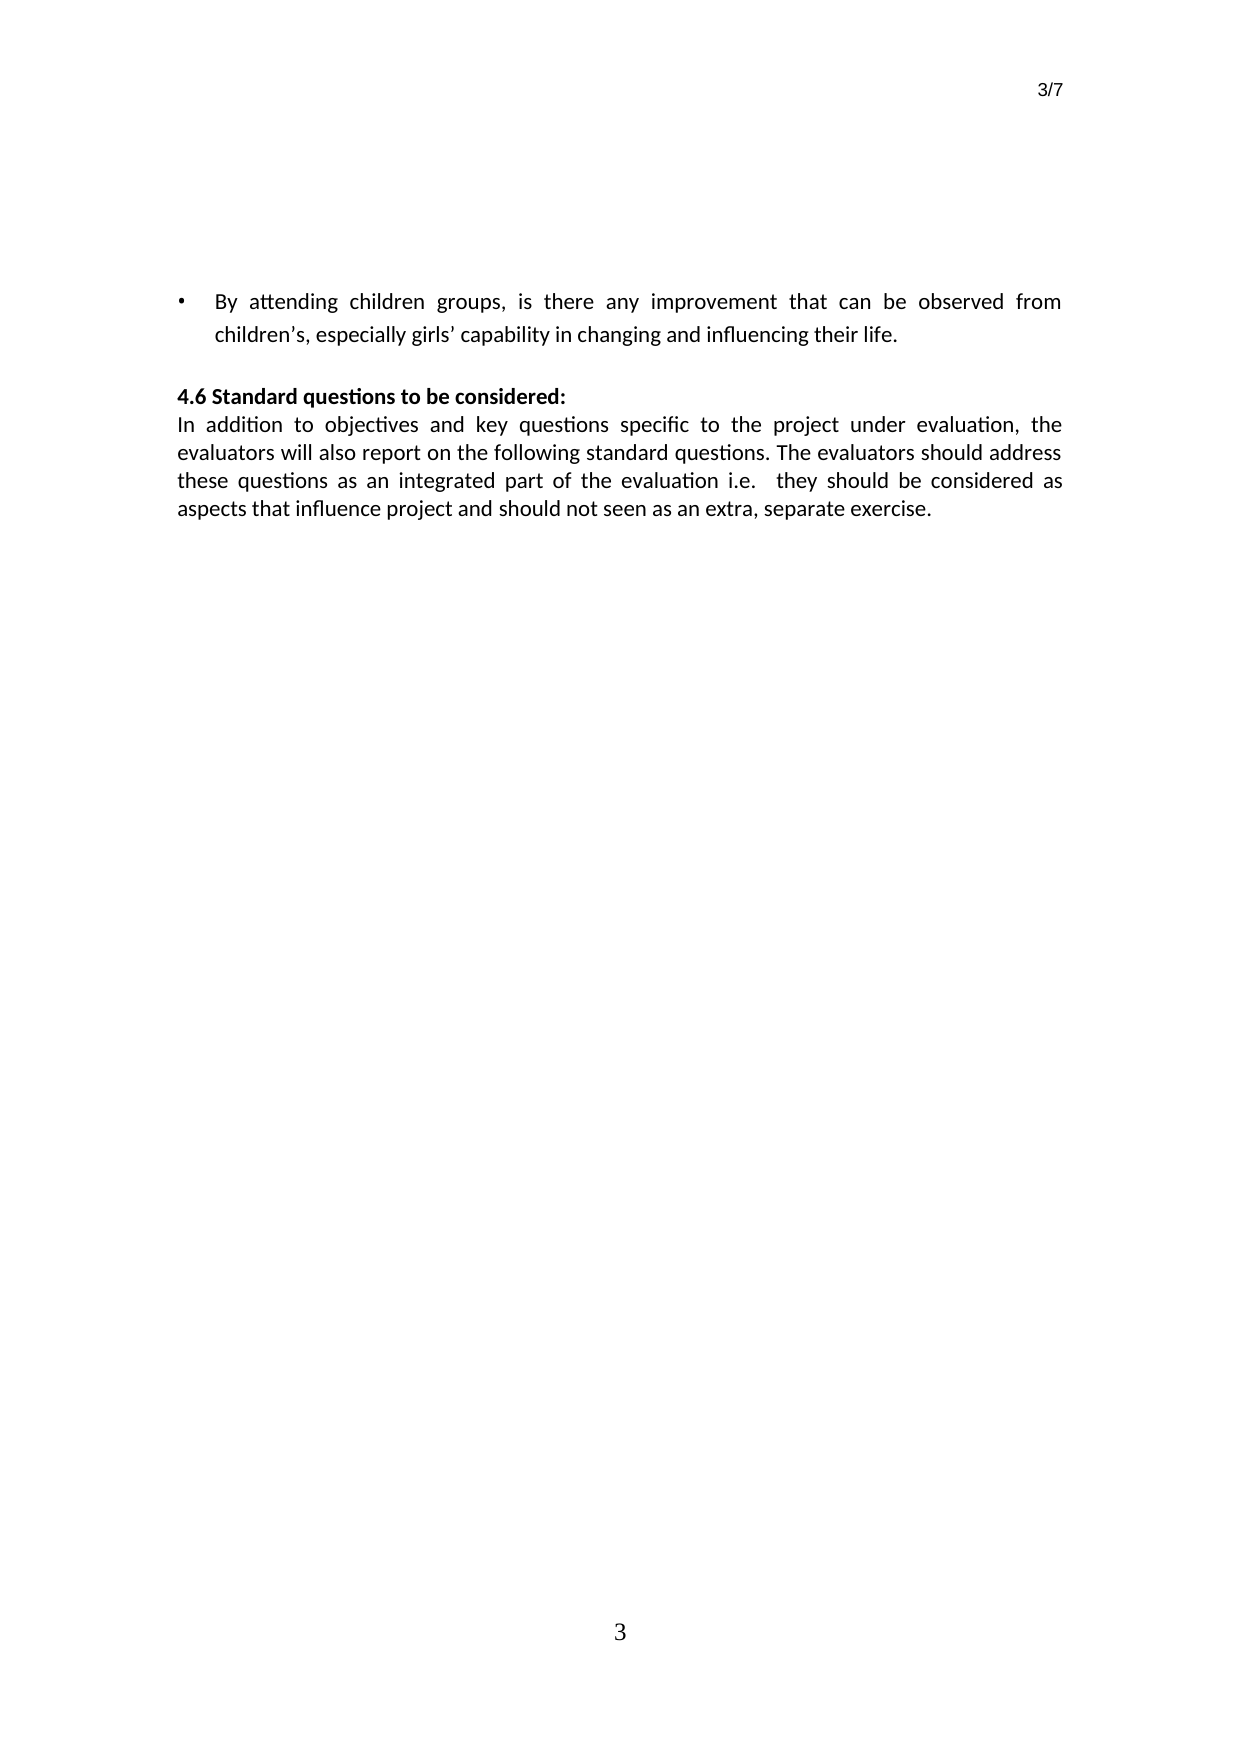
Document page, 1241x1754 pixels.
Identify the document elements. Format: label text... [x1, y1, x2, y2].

text In addition to objectives and key questions specific to the project under evaluation, the evaluators will also report on the following standard questions. The evaluators should address these questions as an integrated part of the evaluation i.e. they should be considered as aspects that influence project and should not seen as an extra, separate exercise. [177, 410, 1063, 522]
text 4.6 Standard questions to be considered: [177, 382, 1063, 410]
list By attending children groups, is there any improvement that can be observed from children’s, especially girls’ capability in changing and influencing their life. [177, 285, 1063, 348]
